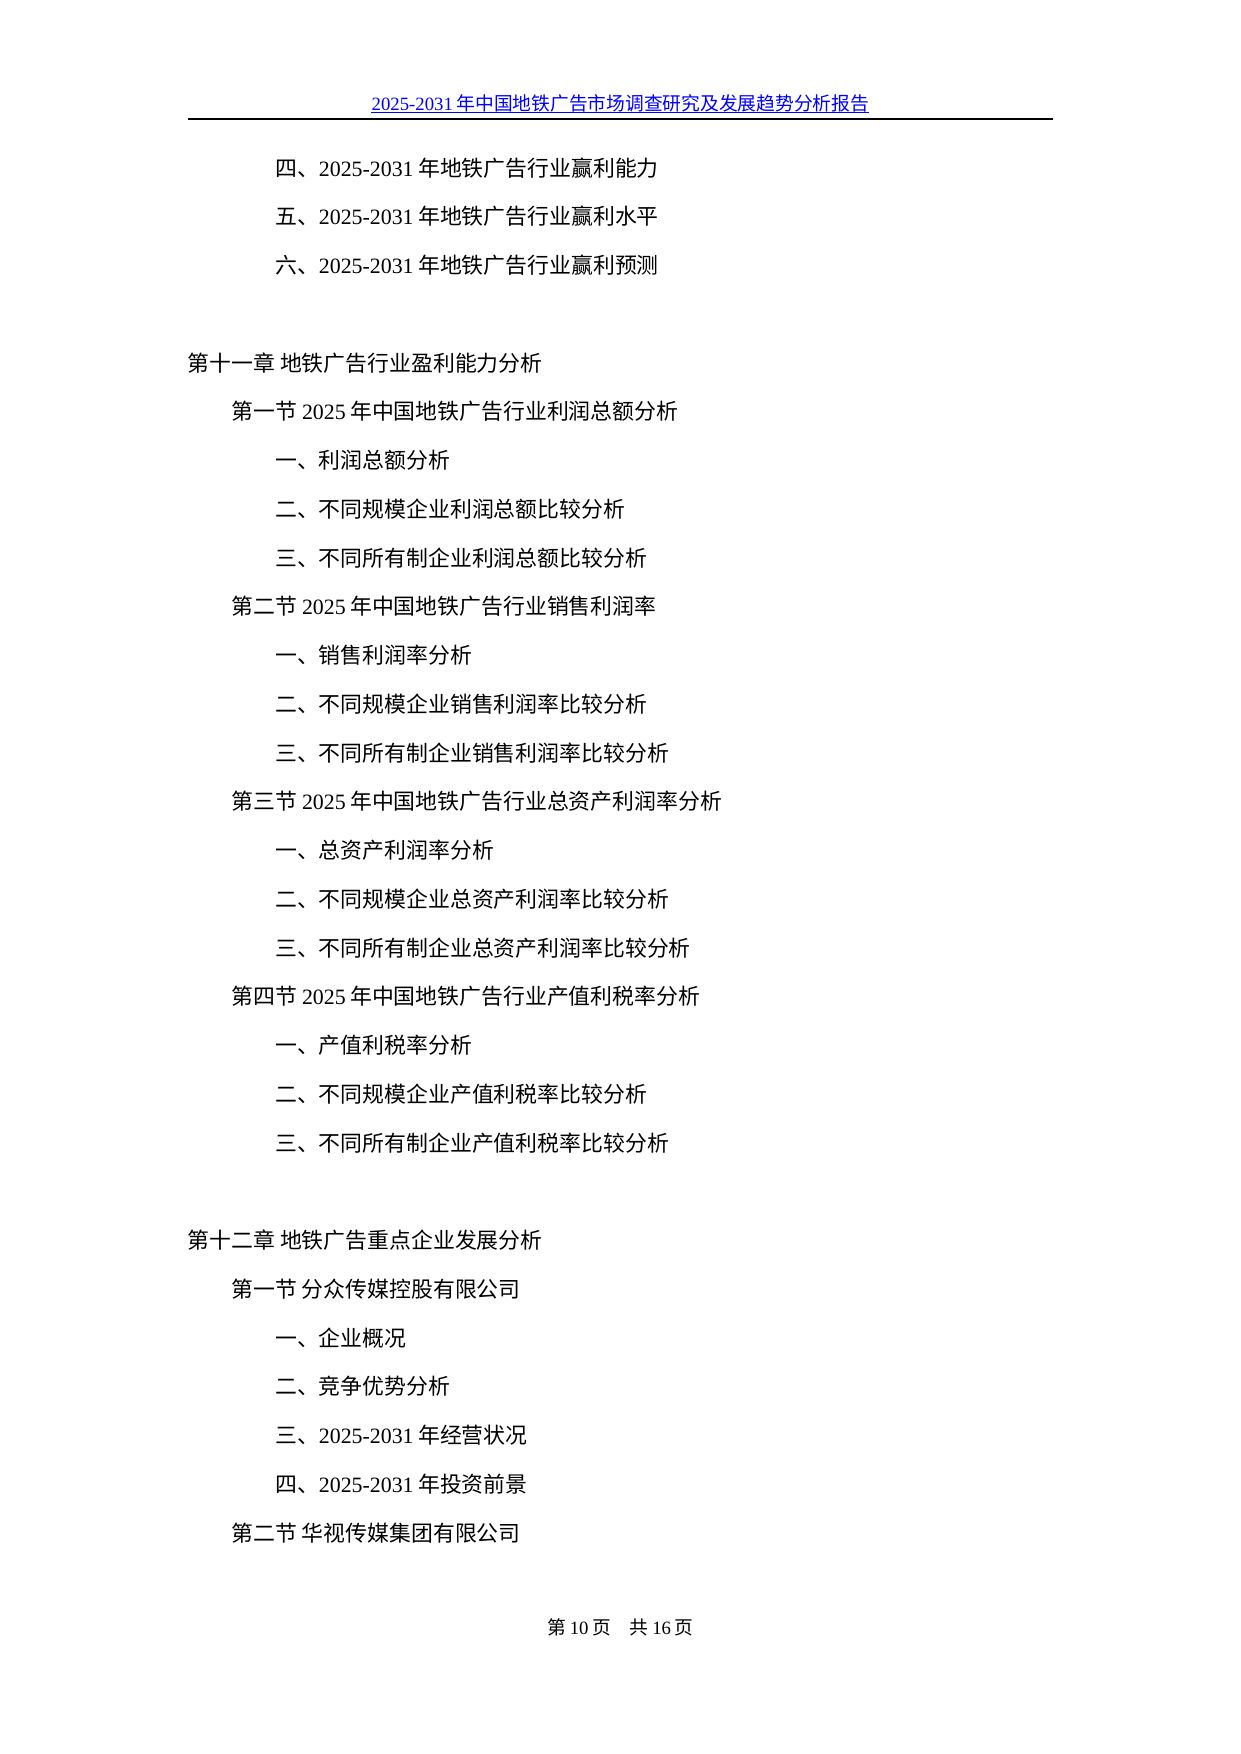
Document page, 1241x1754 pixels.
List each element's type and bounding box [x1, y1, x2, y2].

text [187, 150, 1053, 1548]
